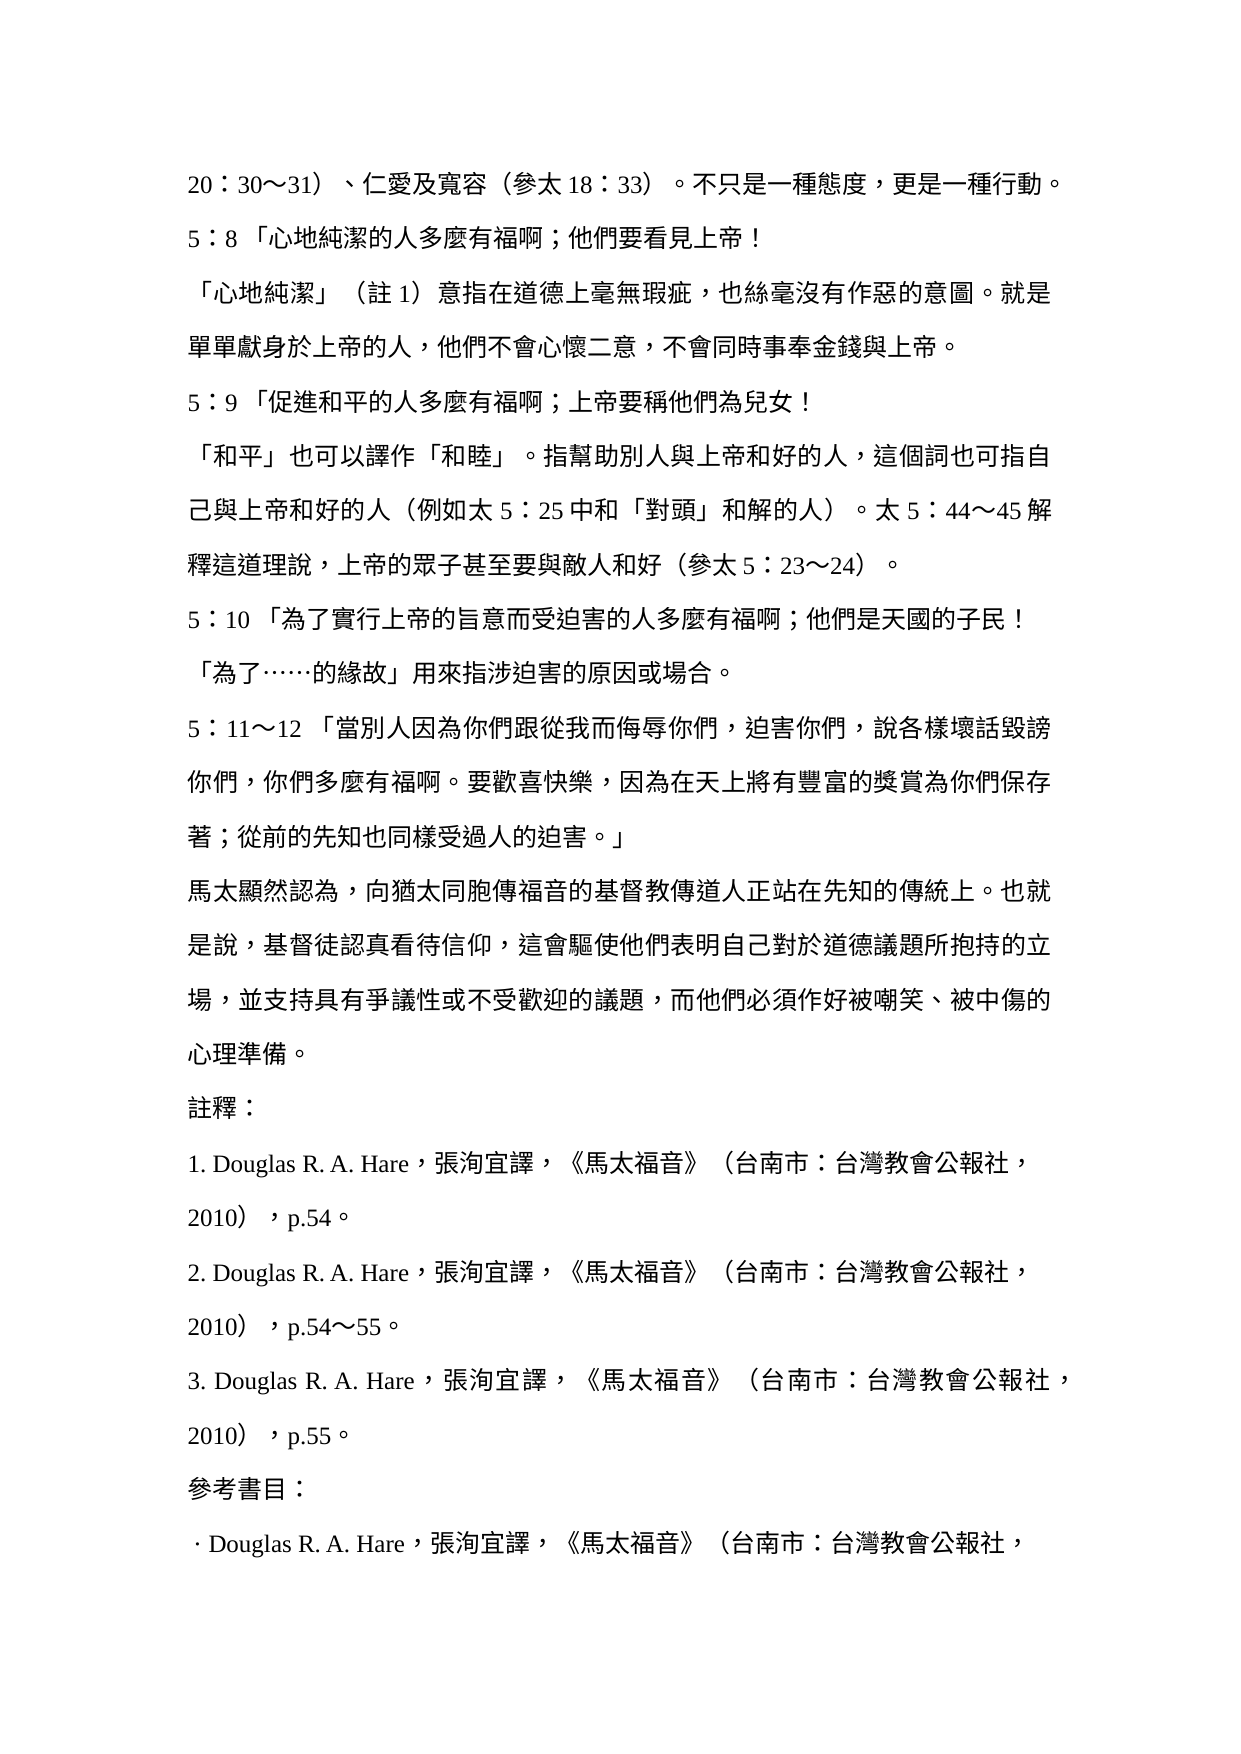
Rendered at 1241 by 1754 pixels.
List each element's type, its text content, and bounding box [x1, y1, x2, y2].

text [187, 1524, 1053, 1560]
text 「和平」也可以譯作「和睦」。指幫助別人與上帝和好的人，這個詞也可指自己與上帝和好的人（例如太5：25中和「對頭」和解的人）。太5：44～45解釋這道理說，上帝的眾子甚至要與敵人和好（參太5：23～24）。 [187, 436, 1053, 581]
text 參考書目： [187, 1469, 1053, 1506]
text 3. Douglas R. A. Hare，張洵宜譯，《馬太福音》（台南市：台灣教會公報社，2010），p.55。 [187, 1361, 1053, 1451]
text 5：9 「促進和平的人多麼有福啊；上帝要稱他們為兒女！ [187, 382, 1053, 418]
text 1. Douglas R. A. Hare，張洵宜譯，《馬太福音》（台南市：台灣教會公報社，2010），p.54。 [187, 1143, 1053, 1234]
text 5：8 「心地純潔的人多麼有福啊；他們要看見上帝！ [187, 219, 1053, 255]
text 2. Douglas R. A. Hare，張洵宜譯，《馬太福音》（台南市：台灣教會公報社，2010），p.54～55。 [187, 1252, 1053, 1343]
text 5：11～12 「當別人因為你們跟從我而侮辱你們，迫害你們，說各樣壞話毀謗你們，你們多麼有福啊。要歡喜快樂，因為在天上將有豐富的獎賞為你們保存著；從前的先知也同樣受過人的迫害。」 [187, 708, 1053, 853]
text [187, 164, 1053, 201]
text 「為了……的緣故」用來指涉迫害的原因或場合。 [187, 654, 1053, 690]
text 註釋： [187, 1089, 1053, 1125]
text 5：10 「為了實行上帝的旨意而受迫害的人多麼有福啊；他們是天國的子民！ [187, 599, 1053, 636]
text 馬太顯然認為，向猶太同胞傳福音的基督教傳道人正站在先知的傳統上。也就是說，基督徒認真看待信仰，這會驅使他們表明自己對於道德議題所抱持的立場，並支持具有爭議性或不受歡迎的議題，而他們必須作好被嘲笑、被中傷的心理準備。 [187, 871, 1053, 1071]
text 「心地純潔」（註1）意指在道德上毫無瑕疵，也絲毫沒有作惡的意圖。就是單單獻身於上帝的人，他們不會心懷二意，不會同時事奉金錢與上帝。 [187, 273, 1053, 364]
